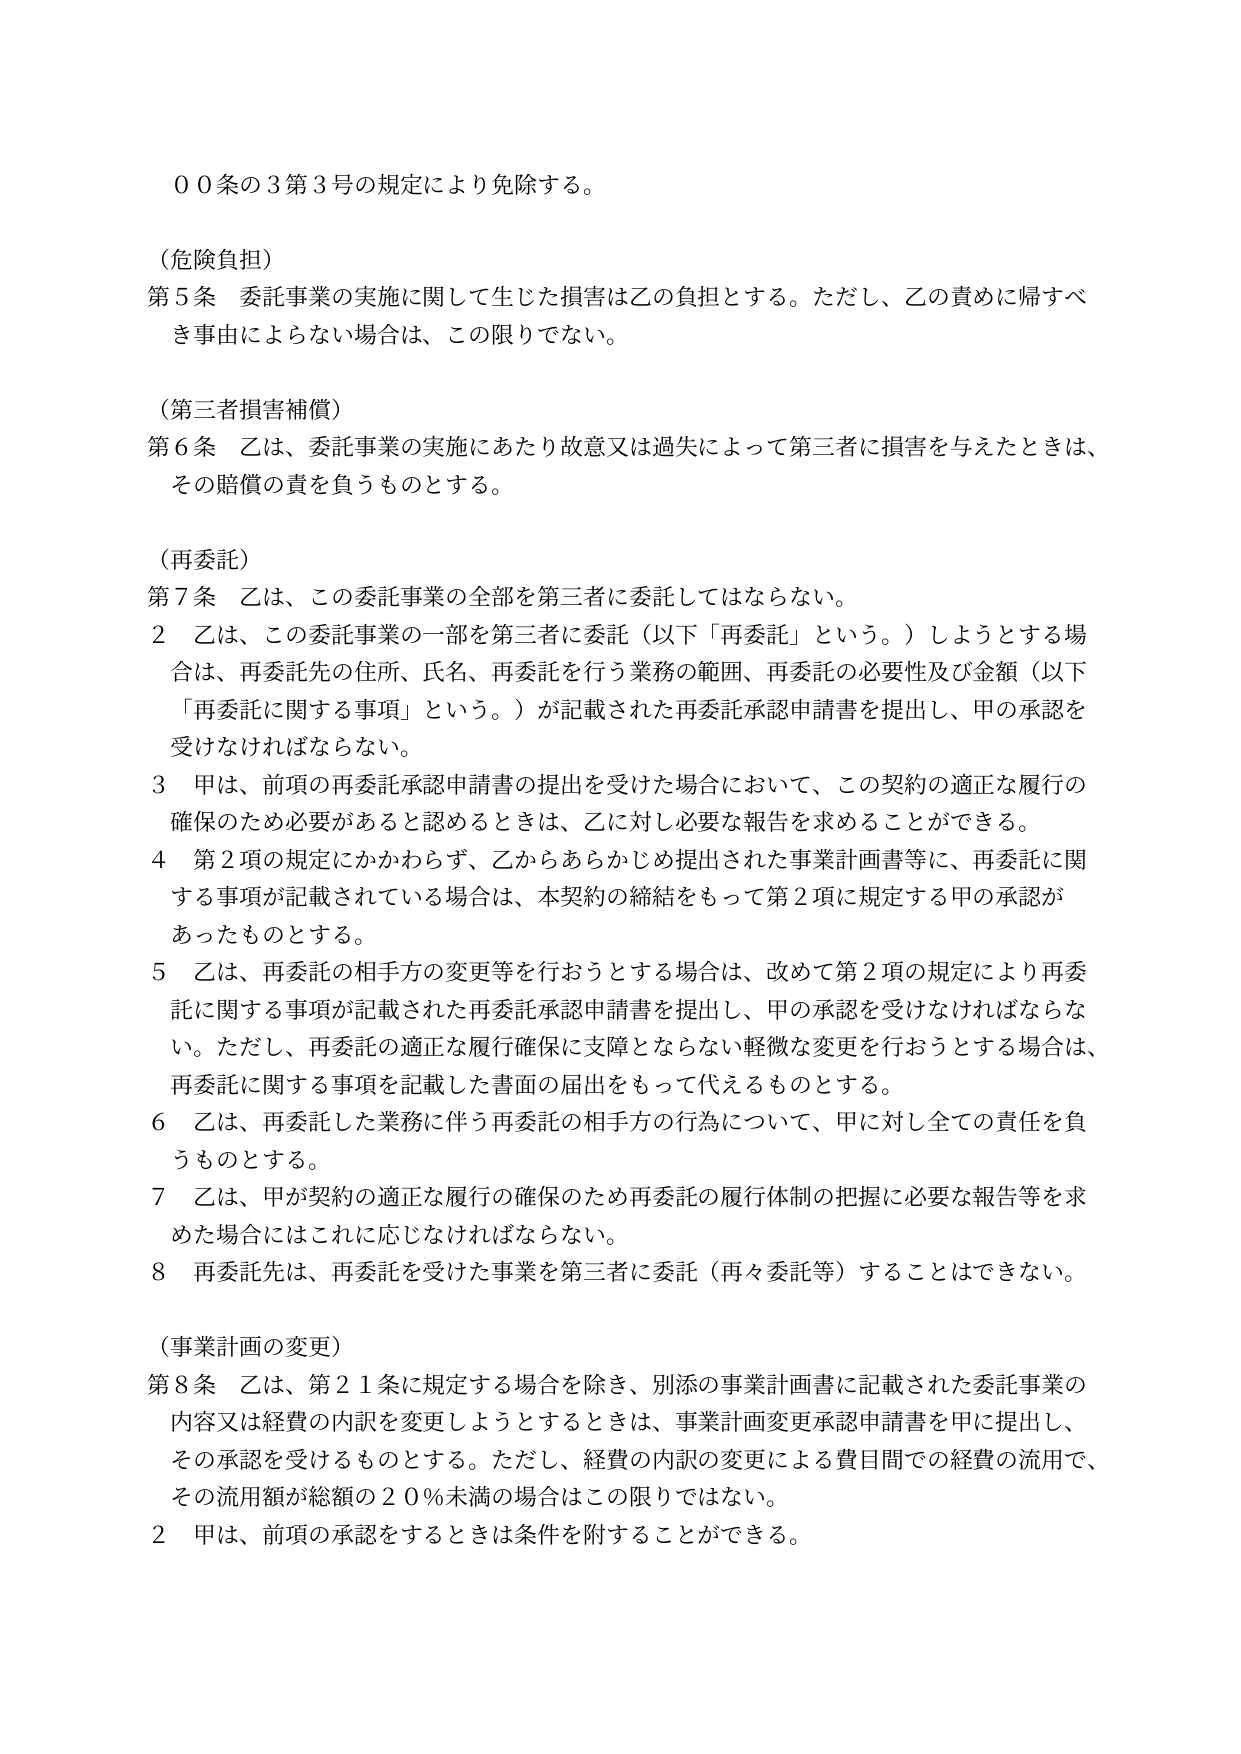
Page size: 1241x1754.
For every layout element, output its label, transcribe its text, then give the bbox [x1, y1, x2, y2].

text （再委託） [148, 539, 1092, 577]
text 第６条 乙は、委託事業の実施にあたり故意又は過失によって第三者に損害を与えたときは、その賠償の責を負うものとする。 [148, 427, 1092, 502]
text ３ 甲は、前項の再委託承認申請書の提出を受けた場合において、この契約の適正な履行の確保のため必要があると認めるときは、乙に対し必要な報告を求めることができる。 [148, 764, 1092, 839]
text 第５条 委託事業の実施に関して生じた損害は乙の負担とする。ただし、乙の責めに帰すべき事由によらない場合は、この限りでない。 [148, 277, 1092, 352]
text ７ 乙は、甲が契約の適正な履行の確保のため再委託の履行体制の把握に必要な報告等を求めた場合にはこれに応じなければならない。 [148, 1177, 1092, 1252]
text ４ 第２項の規定にかかわらず、乙からあらかじめ提出された事業計画書等に、再委託に関する事項が記載されている場合は、本契約の締結をもって第２項に規定する甲の承認があったものとする。 [148, 839, 1092, 952]
text 第７条 乙は、この委託事業の全部を第三者に委託してはならない。 [148, 577, 1092, 614]
text ５ 乙は、再委託の相手方の変更等を行おうとする場合は、改めて第２項の規定により再委託に関する事項が記載された再委託承認申請書を提出し、甲の承認を受けなければならない。ただし、再委託の適正な履行確保に支障とならない軽微な変更を行おうとする場合は、再委託に関する事項を記載した書面の届出をもって代えるものとする。 [148, 952, 1092, 1102]
text 第８条 乙は、第２１条に規定する場合を除き、別添の事業計画書に記載された委託事業の内容又は経費の内訳を変更しようとするときは、事業計画変更承認申請書を甲に提出し、その承認を受けるものとする。ただし、経費の内訳の変更による費目間での経費の流用で、その流用額が総額の２０％未満の場合はこの限りではない。 [148, 1364, 1092, 1514]
text （危険負担） [148, 239, 1092, 277]
text ６ 乙は、再委託した業務に伴う再委託の相手方の行為について、甲に対し全ての責任を負うものとする。 [148, 1102, 1092, 1177]
text （事業計画の変更） [148, 1327, 1092, 1364]
text ２ 乙は、この委託事業の一部を第三者に委託（以下「再委託」という。）しようとする場合は、再委託先の住所、氏名、再委託を行う業務の範囲、再委託の必要性及び金額（以下「再委託に関する事項」という。）が記載された再委託承認申請書を提出し、甲の承認を受けなければならない。 [148, 614, 1092, 764]
text ８ 再委託先は、再委託を受けた事業を第三者に委託（再々委託等）することはできない。 [148, 1252, 1092, 1289]
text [148, 164, 1092, 202]
text ２ 甲は、前項の承認をするときは条件を附することができる。 [148, 1514, 1092, 1552]
text （第三者損害補償） [148, 389, 1092, 427]
